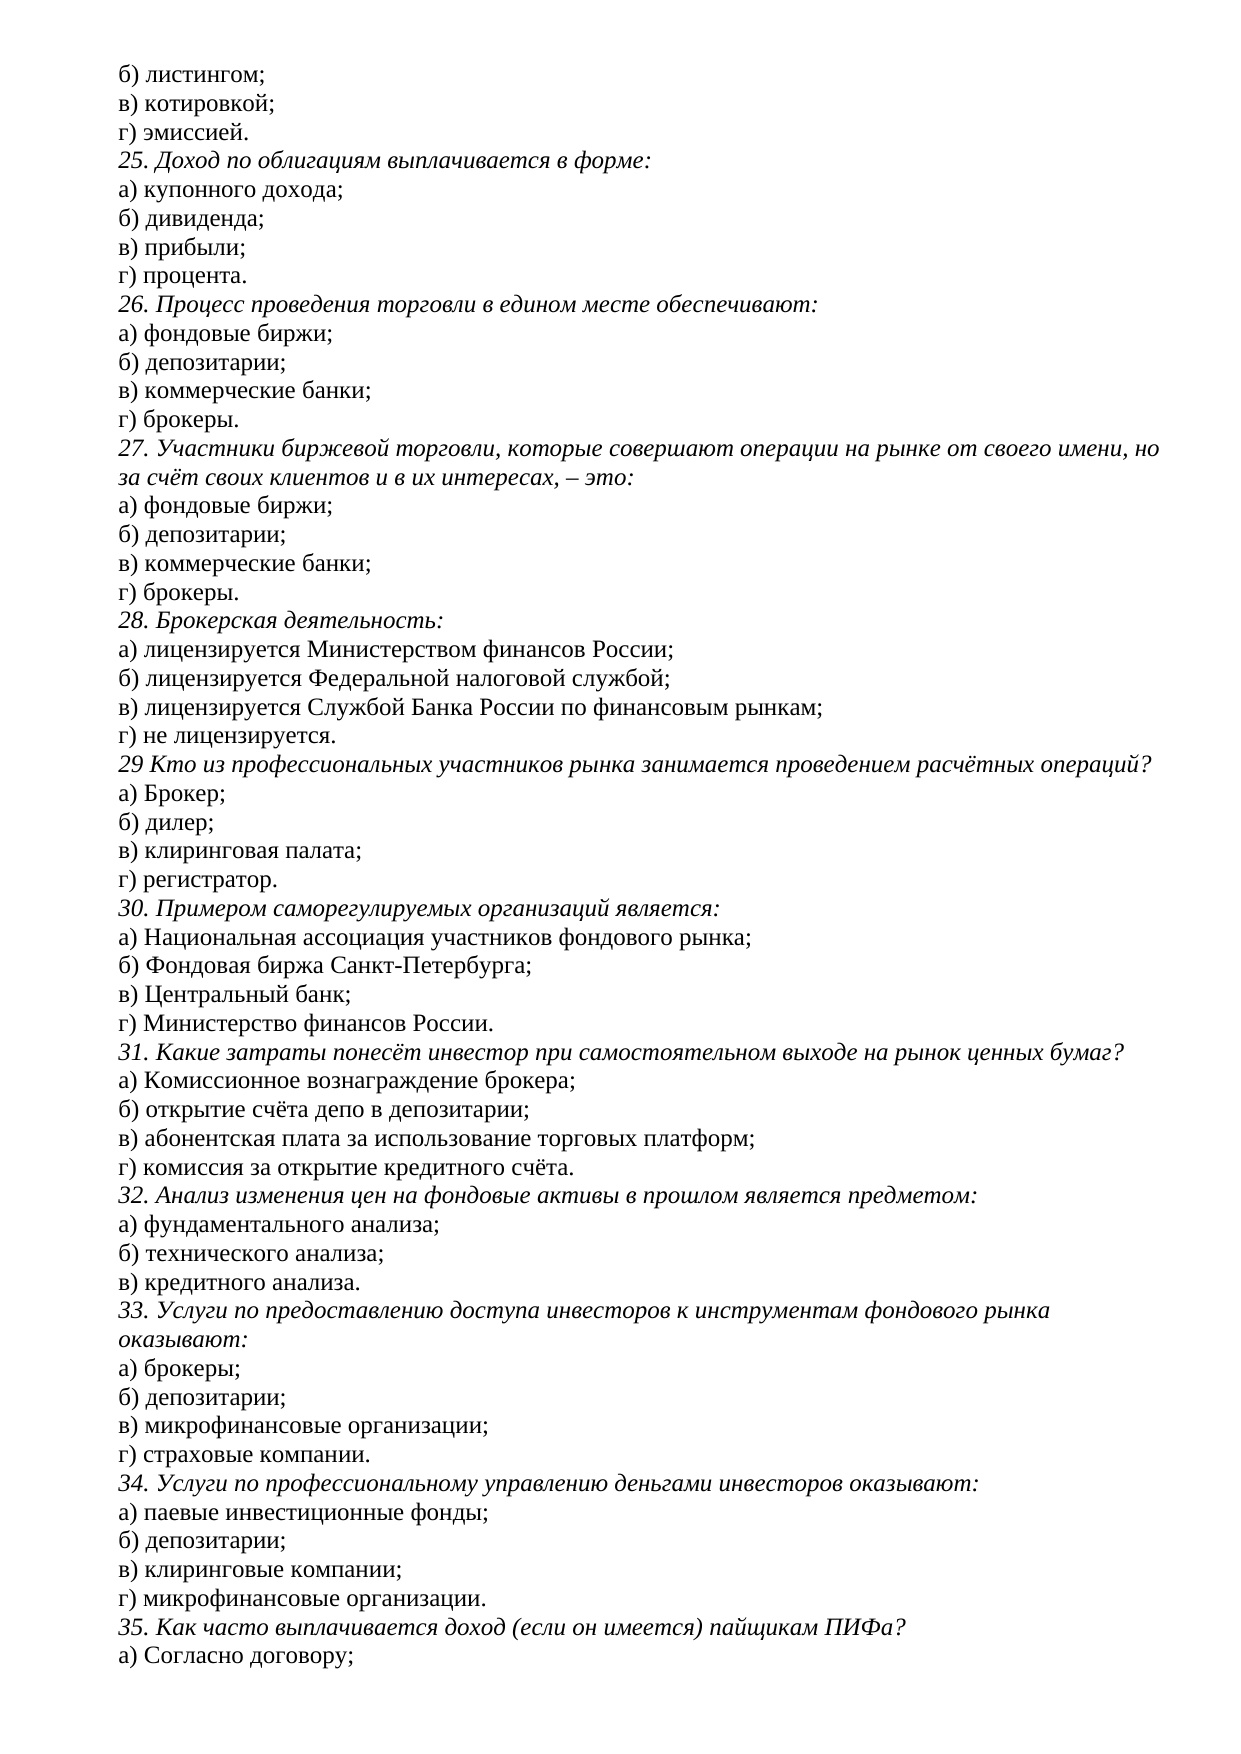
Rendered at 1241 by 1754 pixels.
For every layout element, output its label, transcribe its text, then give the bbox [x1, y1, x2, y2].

text 32. Анализ изменения цен на фондовые активы в прошлом является предметом: [118, 1180, 1181, 1209]
text а) брокеры; [118, 1353, 1181, 1382]
text в) клиринговые компании; [118, 1554, 1181, 1583]
text 26. Процесс проведения торговли в едином месте обеспечивают: [118, 289, 1181, 318]
text в) кредитного анализа. [118, 1267, 1181, 1295]
text 33. Услуги по предоставлению доступа инвесторов к инструментам фондового рынка оказывают: [118, 1295, 1181, 1353]
text г) эмиссией. [118, 117, 1181, 145]
text в) прибыли; [118, 232, 1181, 260]
text а) Комиссионное вознаграждение брокера; [118, 1065, 1181, 1094]
text а) Брокер; [118, 778, 1181, 807]
text г) не лицензируется. [118, 720, 1181, 749]
text 34. Услуги по профессиональному управлению деньгами инвесторов оказывают: [118, 1468, 1181, 1497]
text б) технического анализа; [118, 1238, 1181, 1267]
text г) регистратор. [118, 864, 1181, 893]
text а) фондовые биржи; [118, 318, 1181, 347]
text г) Министерство финансов России. [118, 1008, 1181, 1037]
text а) Согласно договору; [118, 1640, 1181, 1669]
text 35. Как часто выплачивается доход (если он имеется) пайщикам ПИФа? [118, 1612, 1181, 1640]
text а) купонного дохода; [118, 174, 1181, 203]
text в) коммерческие банки; [118, 548, 1181, 577]
text б) депозитарии; [118, 519, 1181, 548]
text в) клиринговая палата; [118, 835, 1181, 864]
text в) котировкой; [118, 88, 1181, 117]
text а) фундаментального анализа; [118, 1209, 1181, 1238]
text б) Фондовая биржа Санкт-Петербурга; [118, 950, 1181, 979]
text г) комиссия за открытие кредитного счёта. [118, 1152, 1181, 1180]
text в) коммерческие банки; [118, 375, 1181, 404]
text б) депозитарии; [118, 347, 1181, 375]
text г) брокеры. [118, 577, 1181, 605]
text б) депозитарии; [118, 1382, 1181, 1410]
text 27. Участники биржевой торговли, которые совершают операции на рынке от своего имени, но за счёт своих клиентов и в их интересах, – это: [118, 433, 1181, 490]
text а) лицензируется Министерством финансов России; [118, 634, 1181, 663]
text 28. Брокерская деятельность: [118, 605, 1181, 634]
text 29 Кто из профессиональных участников рынка занимается проведением расчётных операций? [118, 749, 1181, 778]
text г) микрофинансовые организации. [118, 1583, 1181, 1612]
text а) паевые инвестиционные фонды; [118, 1497, 1181, 1525]
text а) фондовые биржи; [118, 490, 1181, 519]
text г) процента.ОНДОВЫЙ РЫНОК: КАК ЕГО ИСПОЛЬЗОВАТЬ ДЛЯ РОСТА ДОХОДОВ [118, 260, 1181, 289]
text в) Центральный банк; [118, 979, 1181, 1008]
text в) лицензируется Службой Банка России по финансовым рынкам; [118, 692, 1181, 720]
text б) листингом; [118, 59, 1181, 88]
text б) лицензируется Федеральной налоговой службой; [118, 663, 1181, 692]
text б) дивиденда; [118, 203, 1181, 232]
text б) депозитарии; [118, 1525, 1181, 1554]
text в) микрофинансовые организации; [118, 1410, 1181, 1439]
text г) страховые компании. [118, 1439, 1181, 1468]
text г) брокеры. [118, 404, 1181, 433]
text 25. Доход по облигациям выплачивается в форме: [118, 145, 1181, 174]
text 31. Какие затраты понесёт инвестор при самостоятельном выходе на рынок ценных бумаг? [118, 1037, 1181, 1065]
text в) абонентская плата за использование торговых платформ; [118, 1123, 1181, 1152]
text б) дилер; [118, 807, 1181, 835]
text б) открытие счёта депо в депозитарии; [118, 1094, 1181, 1123]
text 30. Примером саморегулируемых организаций является: [118, 893, 1181, 922]
text а) Национальная ассоциация участников фондового рынка; [118, 922, 1181, 950]
